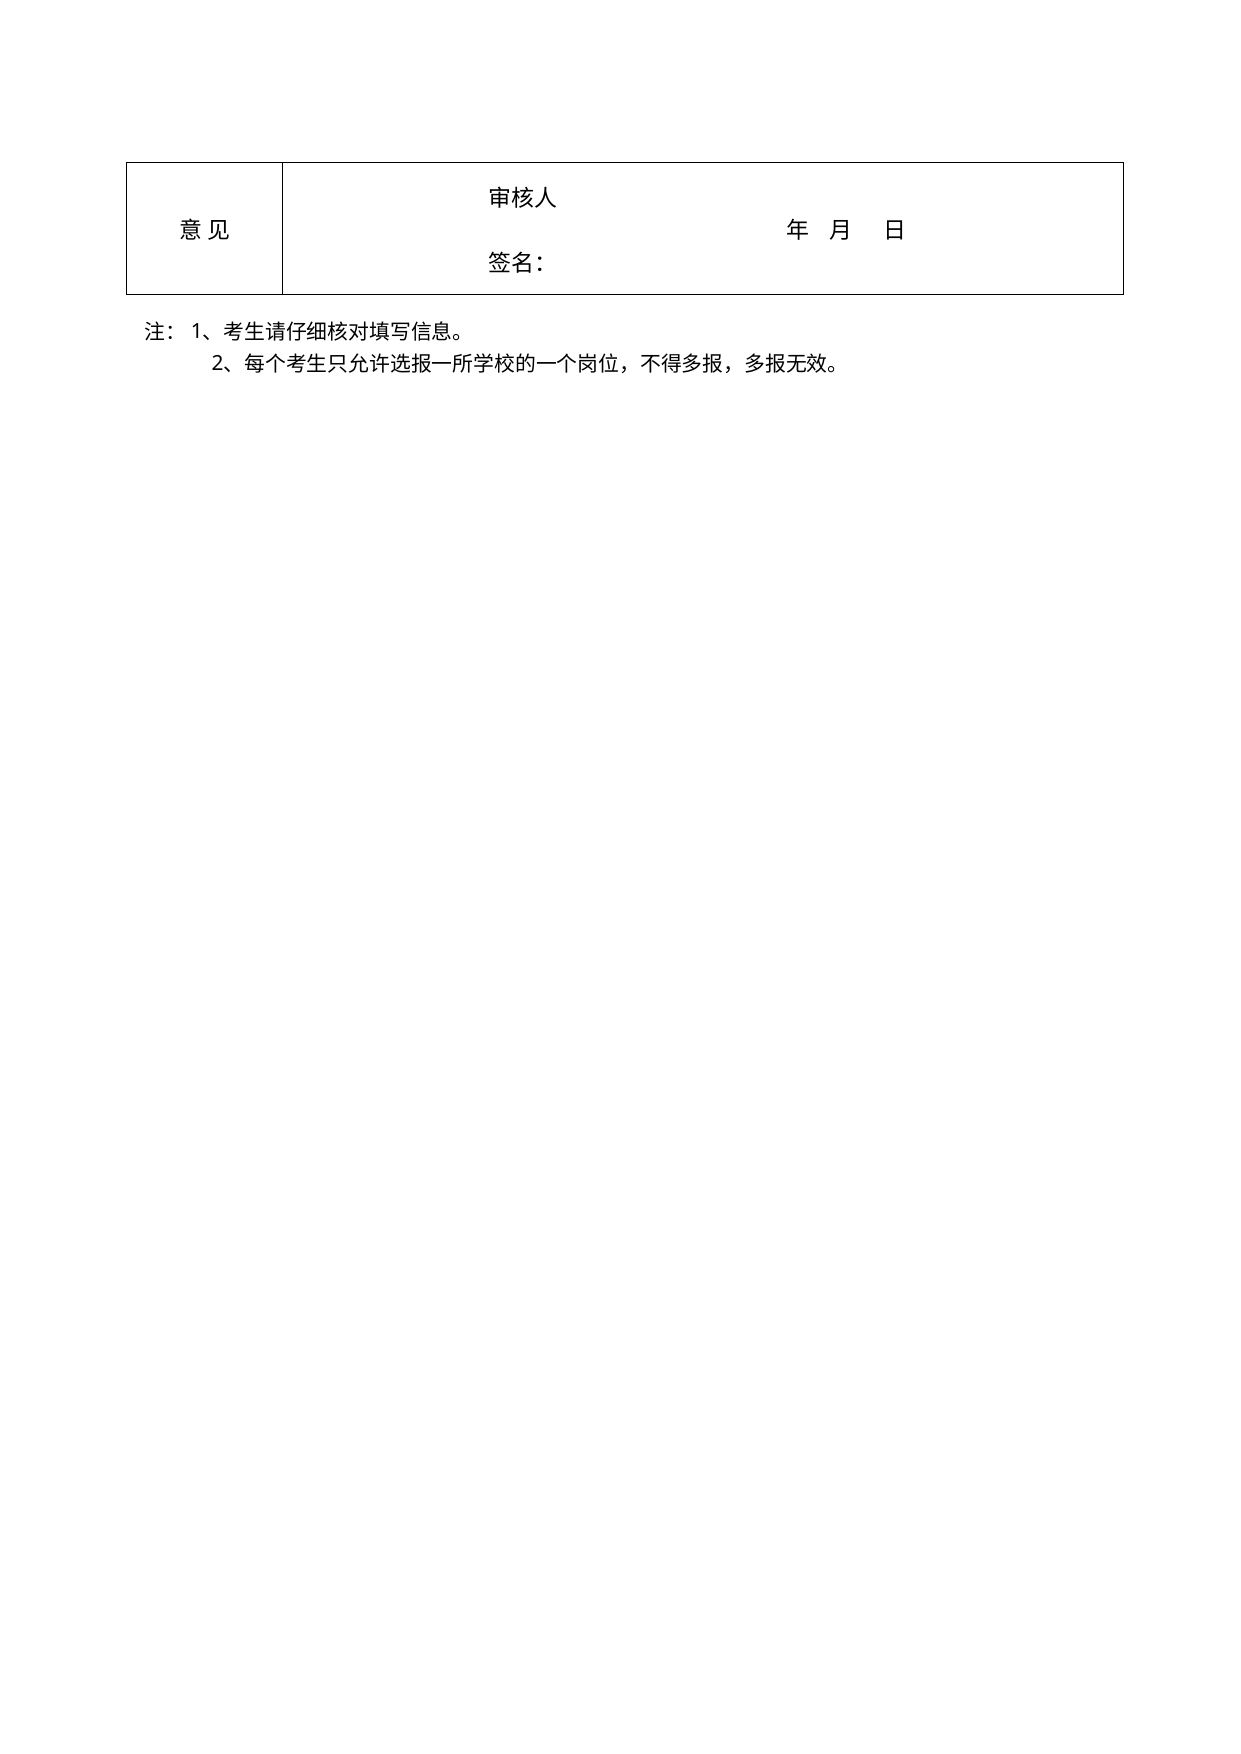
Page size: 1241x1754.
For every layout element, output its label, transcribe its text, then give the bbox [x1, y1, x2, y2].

table_cell 审核人签名： [476, 163, 569, 293]
table_cell [283, 163, 476, 293]
table_cell 意 见 [127, 163, 282, 293]
table_cell 注： 1、考生请仔细核对填写信息。 2、每个考生只允许选报一所学校的一个岗位，不得多报，多报无效。 [126, 295, 1123, 396]
table_cell 年 月 日 [569, 163, 1123, 293]
